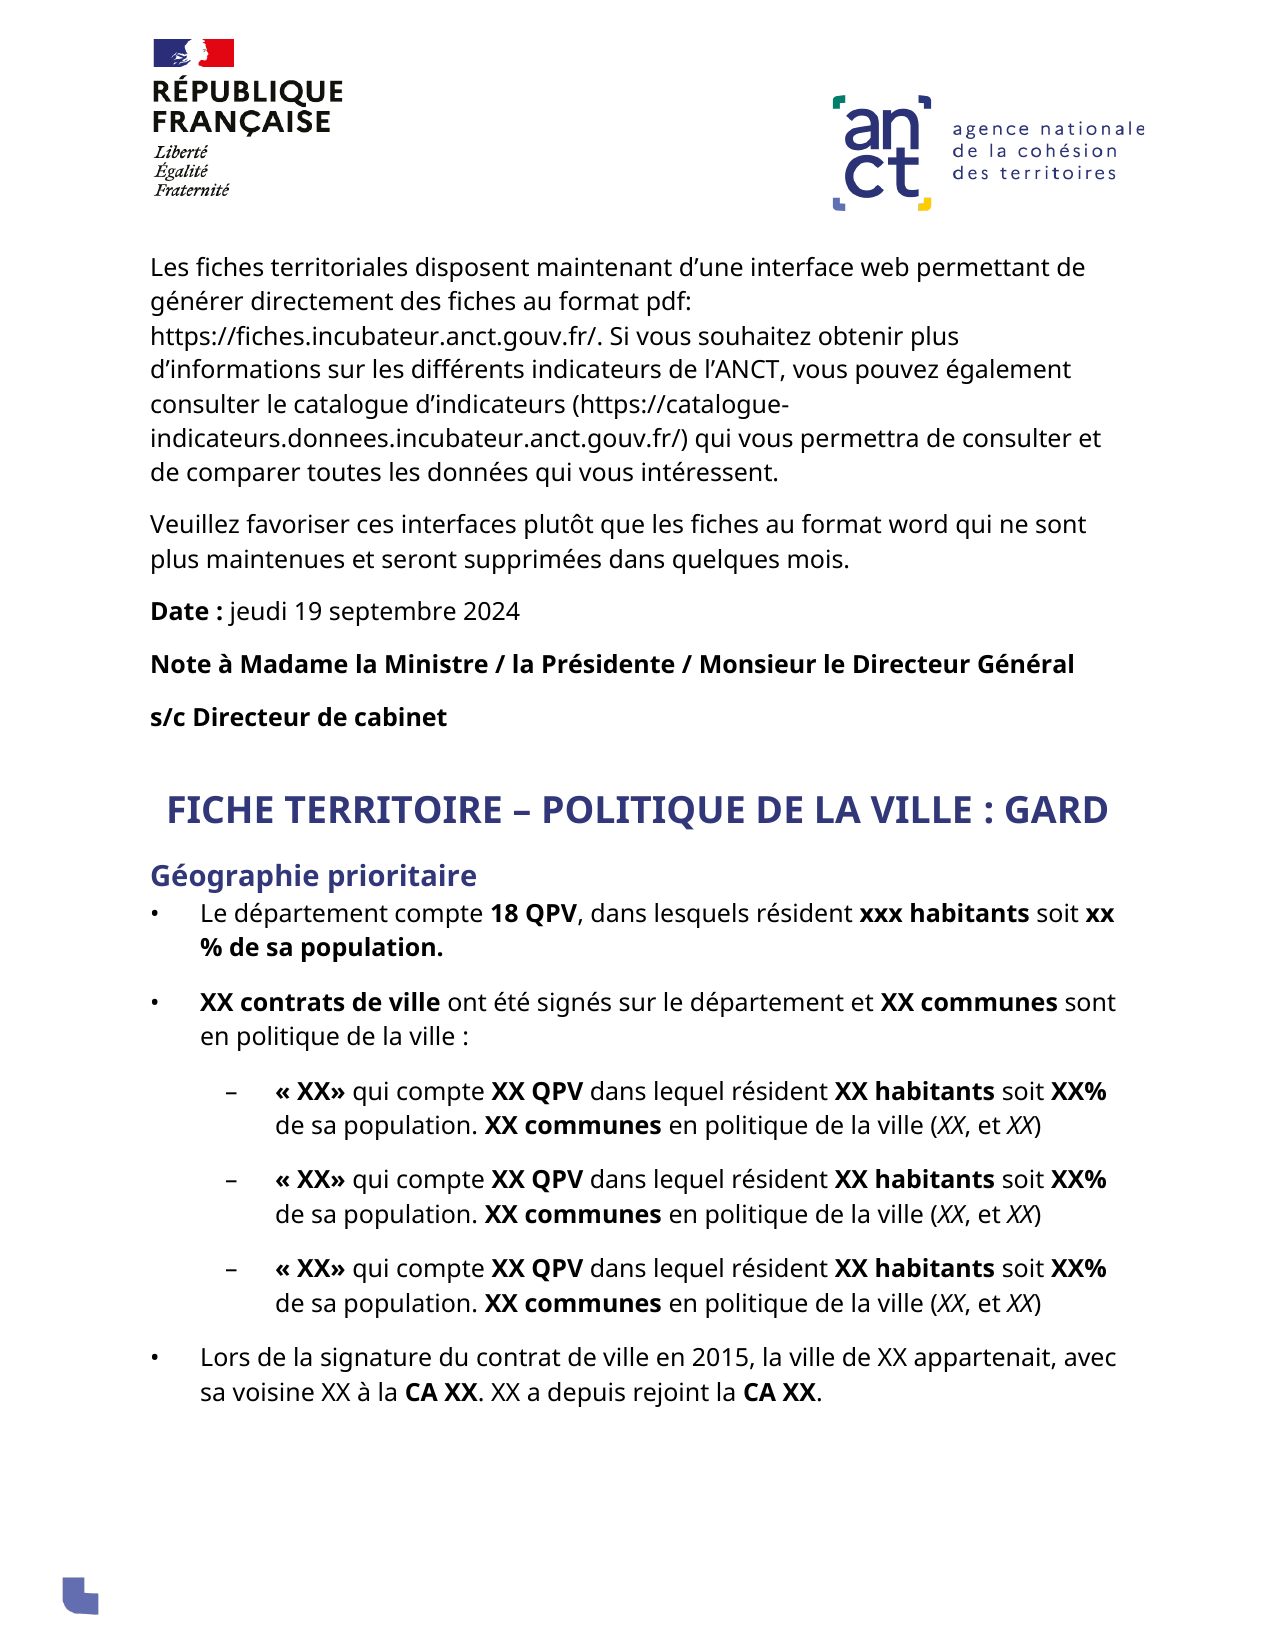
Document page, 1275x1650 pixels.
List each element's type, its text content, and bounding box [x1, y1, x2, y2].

list Le département compte 18 QPV, dans lesquels résident xxx habitants soit xx% de sa population. [150, 895, 1125, 963]
list « XX» qui compte XX QPV dans lequel résident XX habitants soit XX% de sa population. XX communes en politique de la ville (XX, et XX) [225, 1251, 1125, 1319]
list « XX» qui compte XX QPV dans lequel résident XX habitants soit XX% de sa population. XX communes en politique de la ville (XX, et XX) [225, 1073, 1125, 1141]
subtitle Géographie prioritaire [150, 856, 1125, 895]
list « XX» qui compte XX QPV dans lequel résident XX habitants soit XX% de sa population. XX communes en politique de la ville (XX, et XX) [225, 1162, 1125, 1230]
text Date : jeudi 19 septembre 2024 [150, 594, 1125, 628]
list XX contrats de ville ont été signés sur le département et XX communes sont en politique de la ville : [150, 984, 1125, 1052]
list Lors de la signature du contrat de ville en 2015, la ville de XX appartenait, avec sa voisine XX à la CA XX. XX a depuis rejoint la CA XX. [150, 1340, 1125, 1408]
picture [153, 39, 343, 196]
text Les fiches territoriales disposent maintenant d’une interface web permettant de générer directement des fiches au format pdf: https://fiches.incubateur.anct.gouv.fr/. Si vous souhaitez obtenir plus d’informations sur les différents indicateurs de l’ANCT, vous pouvez également consulter le catalogue d’indicateurs (https://catalogue-indicateurs.donnees.incubateur.anct.gouv.fr/) qui vous permettra de consulter et de comparer toutes les données qui vous intéressent. [150, 250, 1125, 488]
text Veuillez favoriser ces interfaces plutôt que les fiches au format word qui ne sont plus maintenues et seront supprimées dans quelques mois. [150, 507, 1125, 575]
subtitle FICHE TERRITOIRE – POLITIQUE DE LA VILLE : GARD [150, 784, 1125, 835]
picture [832, 95, 1145, 211]
picture [51, 1569, 108, 1624]
text Note à Madame la Ministre / la Présidente / Monsieur le Directeur Général [150, 647, 1125, 681]
text s/c Directeur de cabinet [150, 700, 1125, 734]
